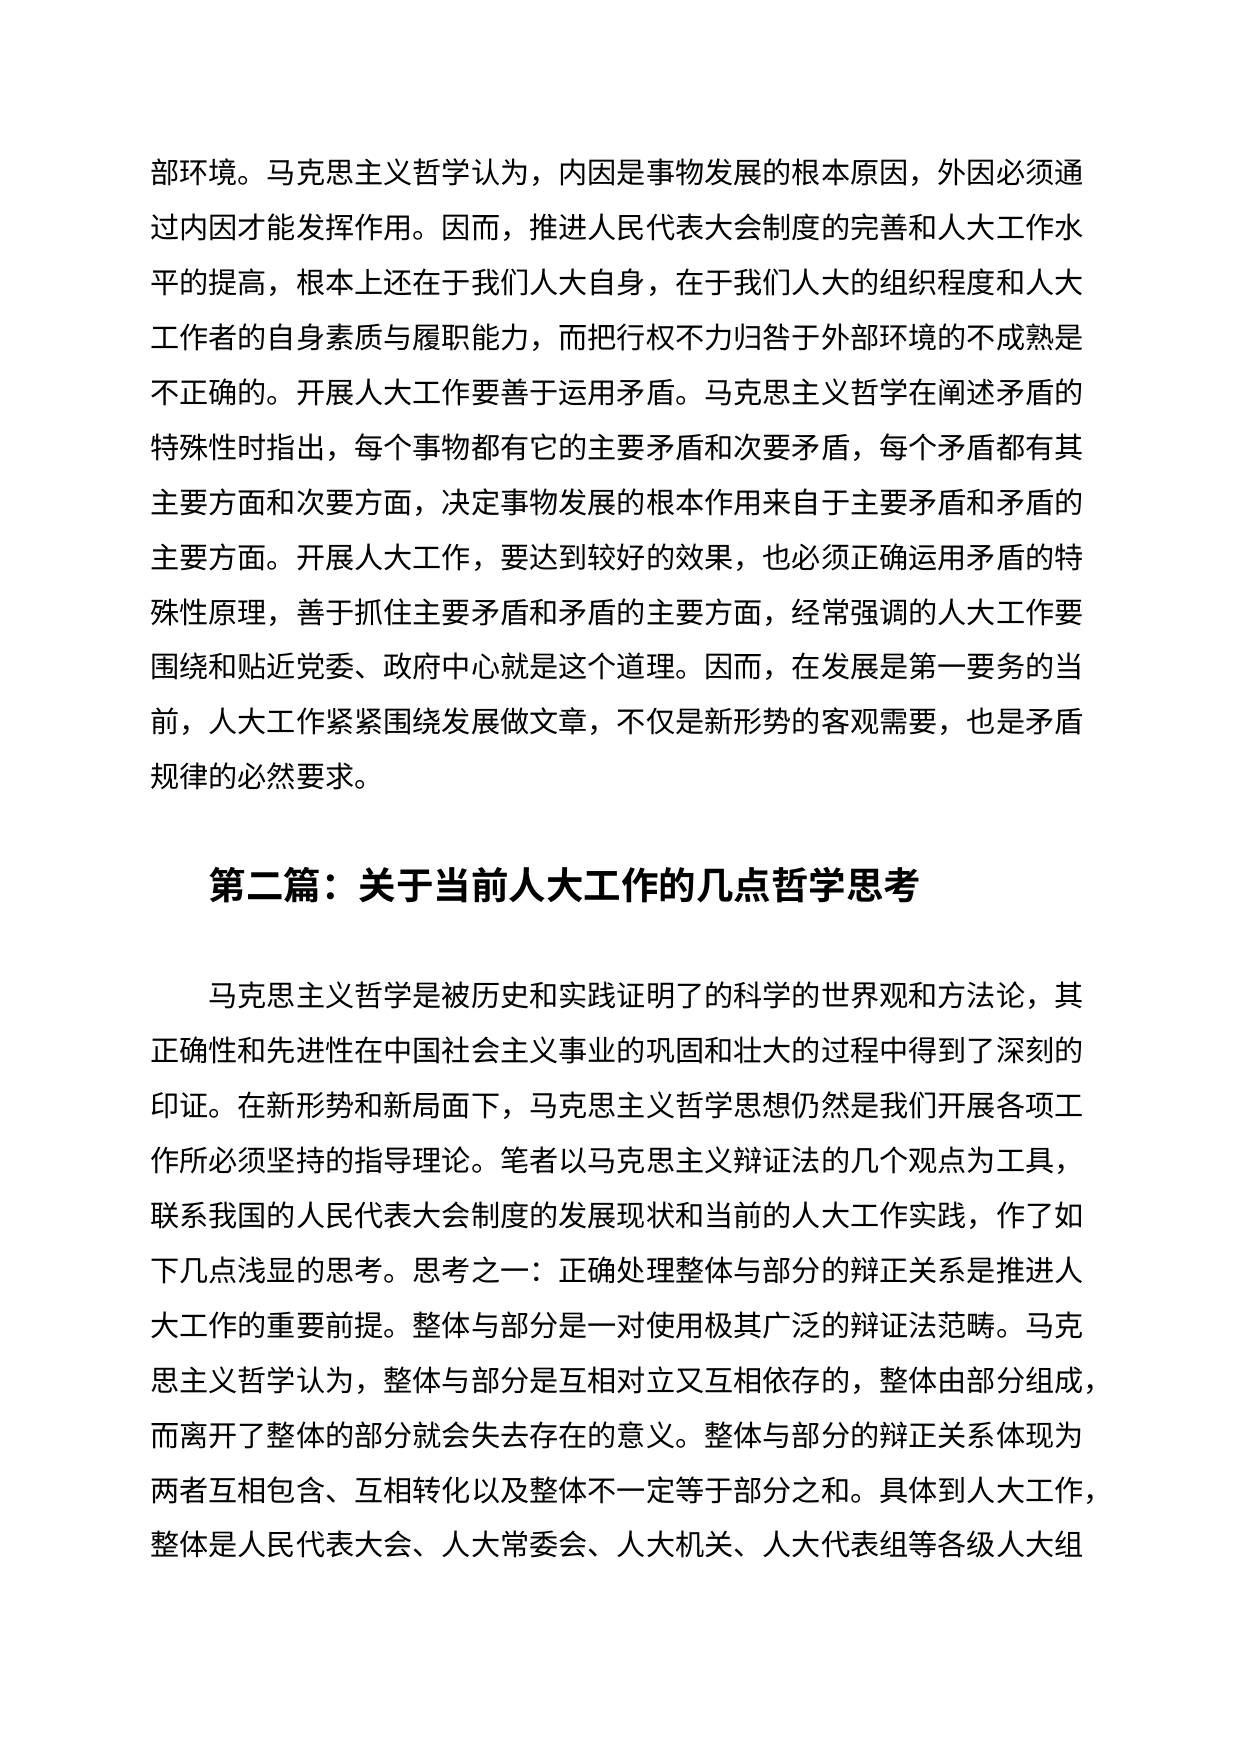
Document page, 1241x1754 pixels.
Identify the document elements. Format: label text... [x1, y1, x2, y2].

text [150, 973, 1090, 1564]
text 第二篇：关于当前人大工作的几点哲学思考 [150, 856, 1090, 910]
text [150, 150, 1090, 796]
